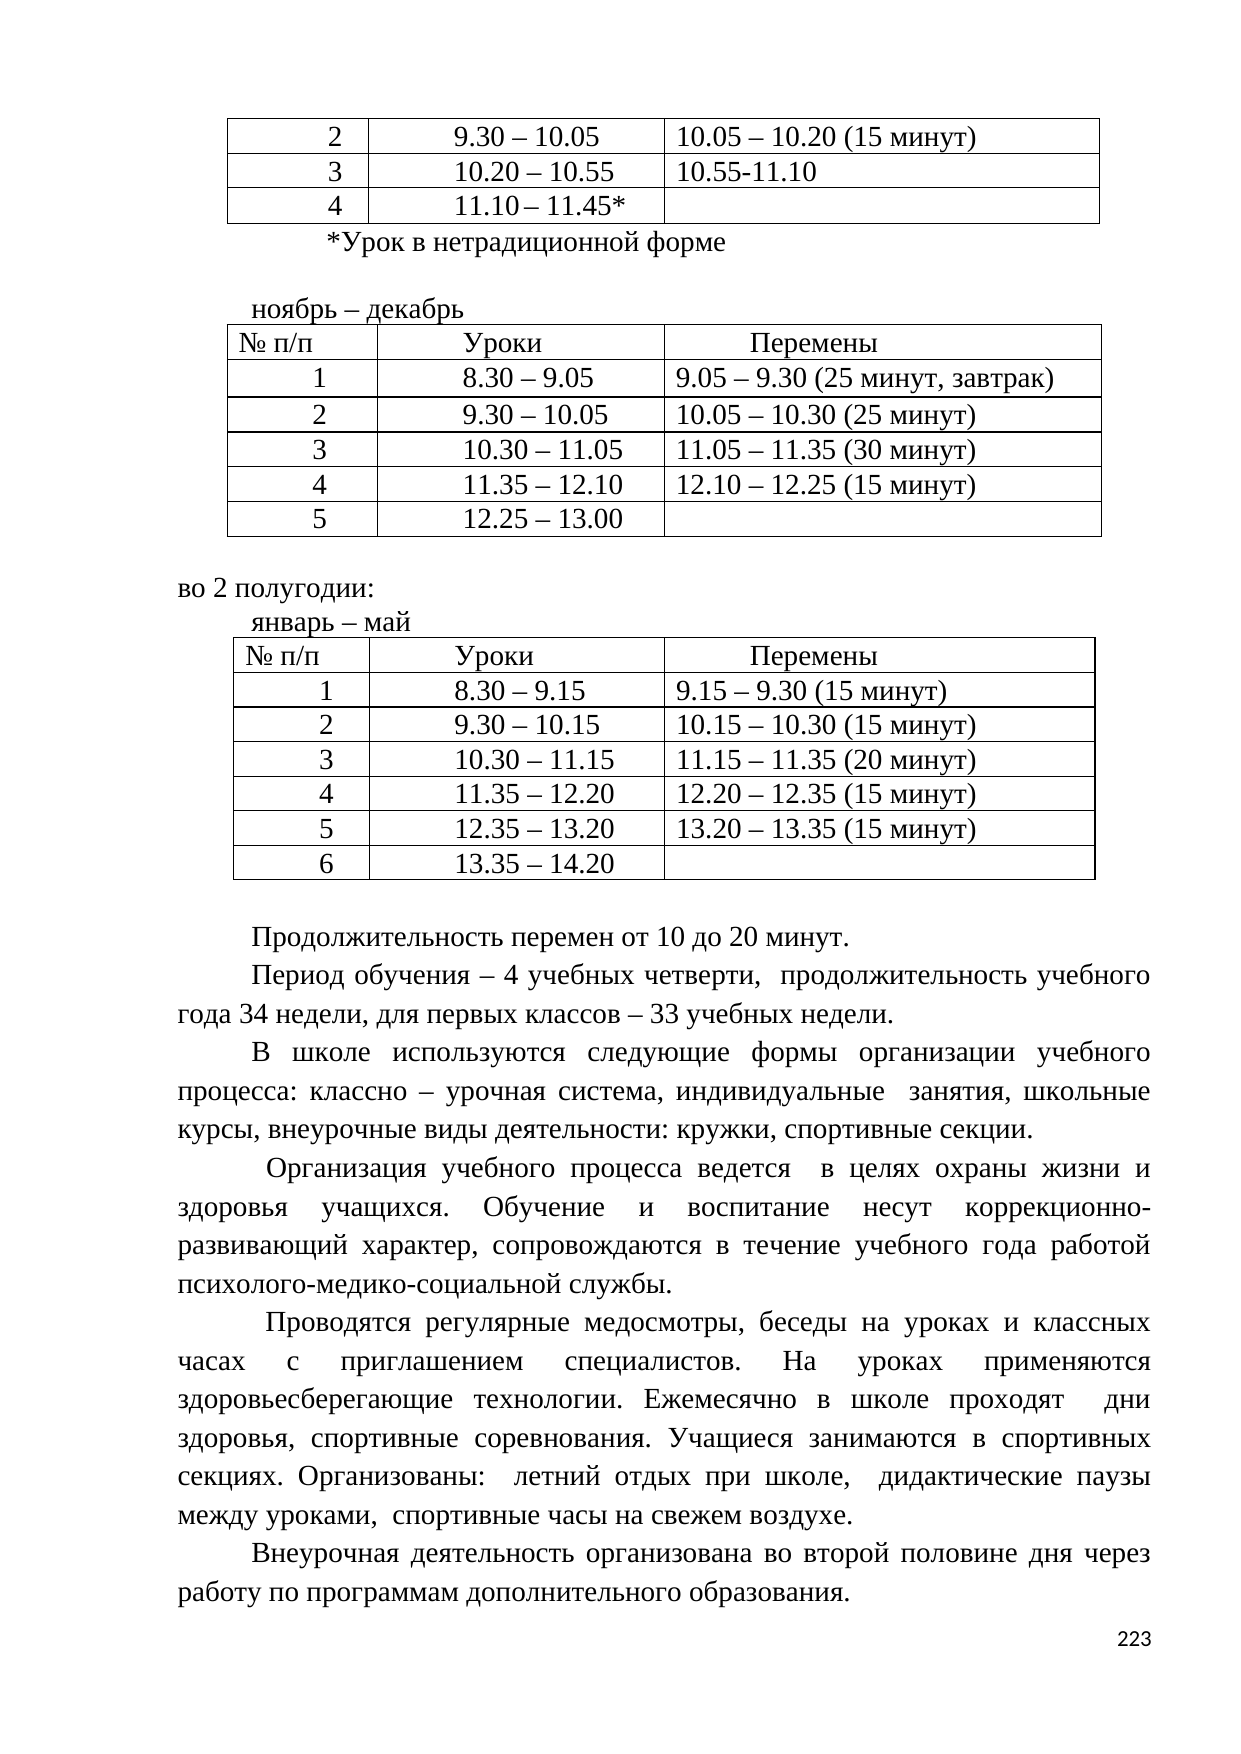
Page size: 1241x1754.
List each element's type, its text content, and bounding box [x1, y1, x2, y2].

table_cell 1 [228, 360, 377, 396]
text *Урок в нетрадиционной форме [326, 224, 1152, 257]
table_cell [665, 188, 1099, 223]
table_cell 1 [234, 673, 369, 706]
text Проводятся регулярные медосмотры, беседы на уроках и классных часах с приглашением специалистов. На уроках применяются здоровьесберегающие технологии. Ежемесячно в школе проходят дни здоровья, спортивные соревнования. Учащиеся занимаются в спортивных секциях. Организованы: летний отдых при школе, дидактические паузы между уроками, спортивные часы на свежем воздухе. [177, 1304, 1152, 1531]
table_cell 9.30 – 10.15 [370, 708, 664, 741]
text В школе используются следующие формы организации учебного процесса: классно – урочная система, индивидуальные занятия, школьные курсы, внеурочные виды деятельности: кружки, спортивные секции. [177, 1034, 1152, 1145]
table_cell 9.30 – 10.05 [378, 398, 664, 431]
table_cell 2 [228, 119, 368, 153]
table_cell 10.20 – 10.55 [369, 154, 664, 187]
table_cell 3 [228, 433, 377, 466]
table_cell 2 [234, 708, 369, 741]
table_cell [665, 502, 1101, 536]
table_cell 8.30 – 9.15 [370, 673, 664, 706]
table_cell 11.35 – 12.10 [378, 467, 664, 501]
text Организация учебного процесса ведется в целях охраны жизни и здоровья учащихся. Обучение и воспитание несут коррекционно-развивающий характер, сопровождаются в течение учебного года работой психолого-медико-социальной службы. [177, 1150, 1152, 1299]
table_cell 9.15 – 9.30 (15 минут) [665, 673, 1094, 706]
table_cell 12.20 – 12.35 (15 минут) [665, 777, 1094, 810]
table_cell 10.30 – 11.05 [378, 433, 664, 466]
table_cell 9.30 – 10.05 [369, 119, 664, 153]
table_cell – 11.45* [369, 188, 664, 223]
table_cell 8.30 – 9.05 [378, 360, 664, 396]
text Внеурочная деятельность организована во второй половине дня через работу по программам дополнительного образования. [177, 1536, 1152, 1608]
table_cell 11.05 – 11.35 (30 минут) [665, 433, 1101, 466]
text Продолжительность перемен от 10 до 20 минут. [177, 919, 1152, 952]
table_cell 4 [228, 188, 368, 223]
table_cell 9.05 – 9.30 (25 минут, завтрак) [665, 360, 1101, 396]
table_header Уроки [370, 638, 664, 672]
table_cell 13.35 – 14.20 [370, 846, 664, 879]
text январь – май [177, 604, 1152, 637]
table_cell 13.20 – 13.35 (15 минут) [665, 811, 1094, 845]
table_header Уроки [378, 325, 664, 359]
table_cell 4 [234, 777, 369, 810]
table_cell 2 [228, 398, 377, 431]
table_cell 5 [234, 811, 369, 845]
table_header Перемены [665, 638, 1094, 672]
table_cell 12.35 – 13.20 [370, 811, 664, 845]
table_cell 6 [234, 846, 369, 879]
table_cell 10.55-11.10 [665, 154, 1099, 187]
table_cell 10.05 – 10.20 (15 минут) [665, 119, 1099, 153]
table_cell 11.35 – 12.20 [370, 777, 664, 810]
table_cell 3 [234, 742, 369, 776]
table_cell 5 [228, 502, 377, 536]
table_header Перемены [665, 325, 1101, 359]
text Период обучения – 4 учебных четверти, продолжительность учебного года 34 недели, для первых классов – 33 учебных недели. [177, 957, 1152, 1029]
table_cell 3 [228, 154, 368, 187]
table_cell 10.15 – 10.30 (15 минут) [665, 708, 1094, 741]
table_cell 4 [228, 467, 377, 501]
table_header № п/п [228, 325, 377, 359]
table_cell 10.30 – 11.15 [370, 742, 664, 776]
table_cell 11.15 – 11.35 (20 минут) [665, 742, 1094, 776]
table_cell [665, 846, 1094, 879]
text ноябрь – декабрь [177, 291, 1152, 324]
text во 2 полугодии: [177, 570, 1152, 604]
table_cell 10.05 – 10.30 (25 минут) [665, 398, 1101, 431]
table_cell 12.25 – 13.00 [378, 502, 664, 536]
table_header № п/п [234, 638, 369, 672]
table_cell 12.10 – 12.25 (15 минут) [665, 467, 1101, 501]
